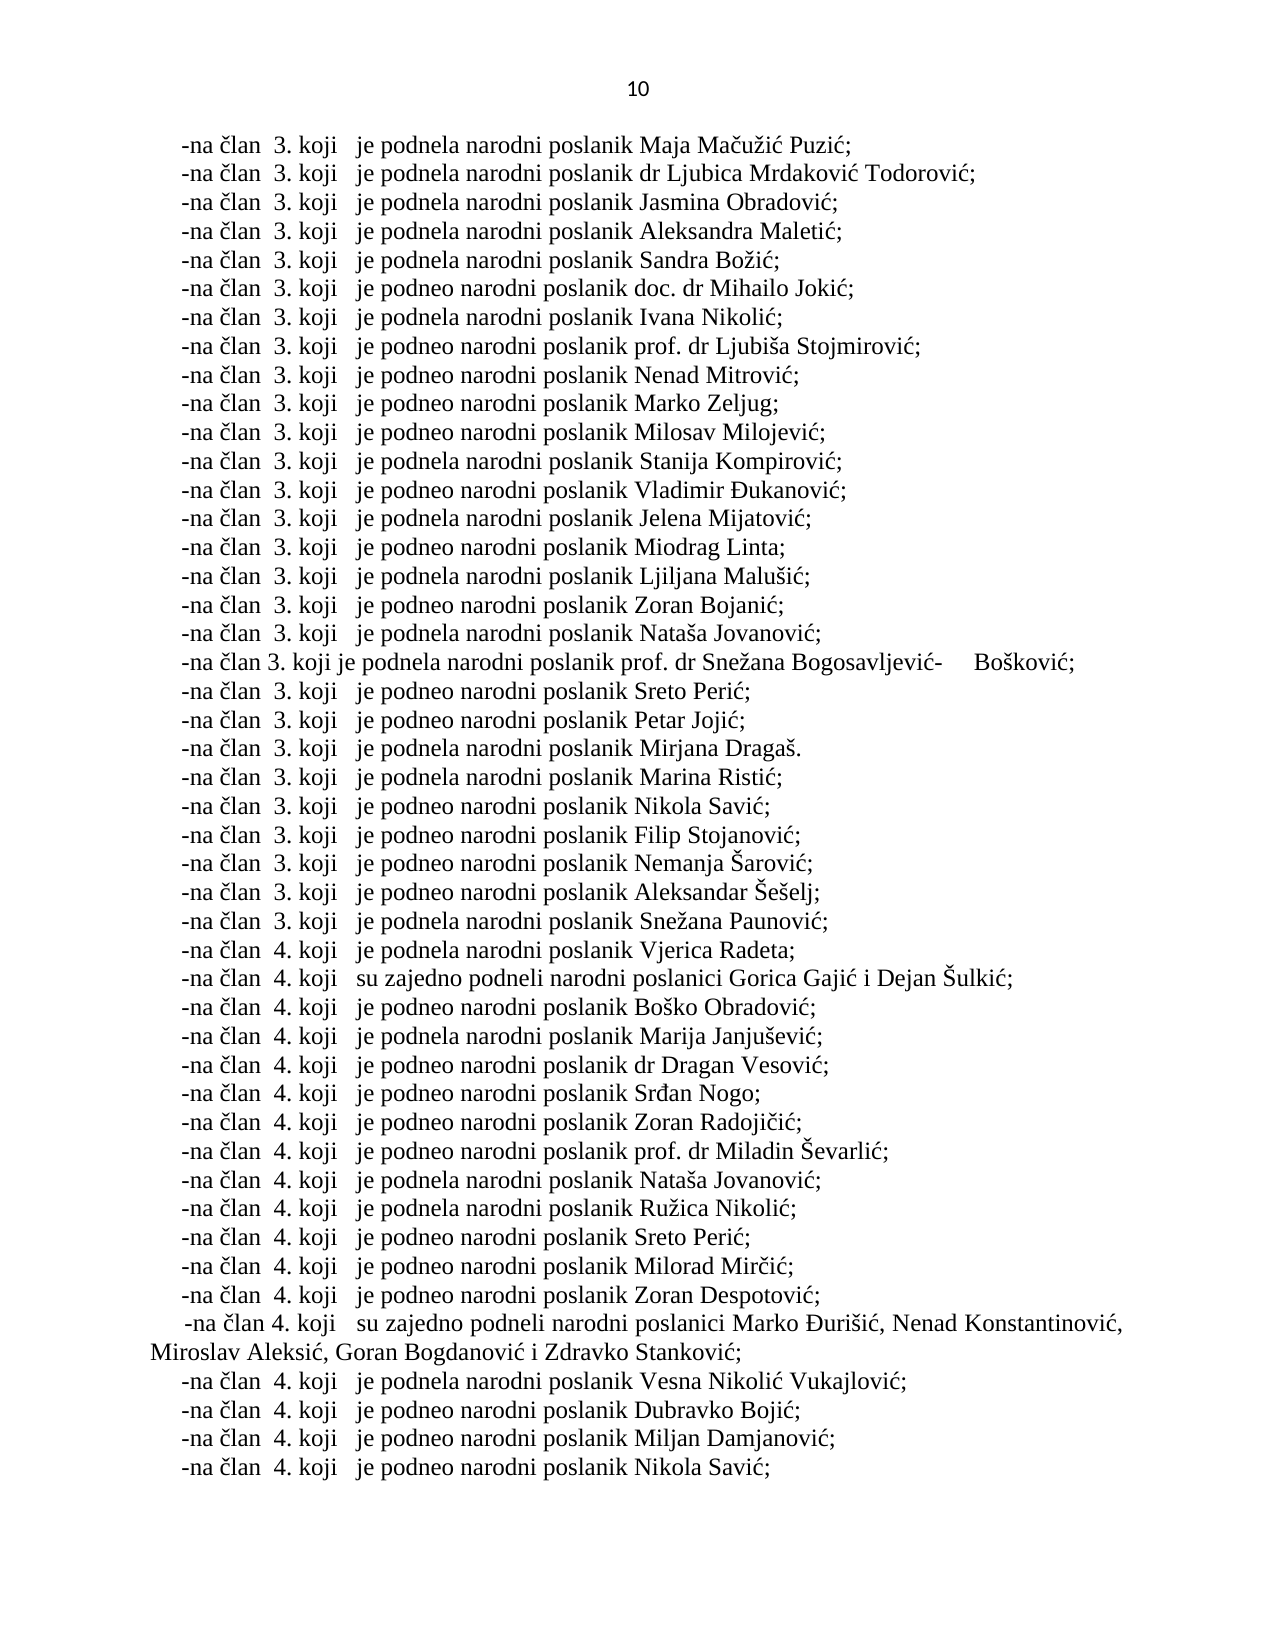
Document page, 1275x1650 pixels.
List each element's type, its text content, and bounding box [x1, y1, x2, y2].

text -na član 3. koji je podnela narodni poslanik Snežana Paunović; [150, 906, 1125, 935]
text -na član 3. koji je podnela narodni poslanik Nataša Jovanović; [150, 618, 1125, 647]
text -na član 3. koji je podneo narodni poslanik Marko Zeljug; [150, 388, 1125, 417]
text -na član 3. koji je podnela narodni poslanik prof. dr Snežana Bogosavljević- Bošković; [150, 647, 1125, 676]
text -na član 3. koji je podneo narodni poslanik Filip Stojanović; [150, 820, 1125, 848]
text -na član 3. koji je podneo narodni poslanik Petar Jojić; [150, 705, 1125, 733]
text -na član 4. koji je podnela narodni poslanik Nataša Jovanović; [150, 1165, 1125, 1193]
text -na član 3. koji je podnela narodni poslanik dr Ljubica Mrdaković Todorović; [150, 158, 1125, 187]
text -na član 4. koji je podneo narodni poslanik dr Dragan Vesović; [150, 1050, 1125, 1078]
text -na član 3. koji je podnela narodni poslanik Marina Ristić; [150, 762, 1125, 791]
text -na član 3. koji je podneo narodni poslanik prof. dr Ljubiša Stojmirović; [150, 331, 1125, 360]
text -na član 3. koji je podnela narodni poslanik Jasmina Obradović; [150, 187, 1125, 216]
text -na član 4. koji su zajedno podneli narodni poslanici Marko Đurišić, Nenad Konstantinović, Miroslav Aleksić, Goran Bogdanović i Zdravko Stanković; [150, 1308, 1125, 1366]
text -na član 3. koji je podnela narodni poslanik Ivana Nikolić; [150, 302, 1125, 331]
text -na član 3. koji je podneo narodni poslanik Nikola Savić; [150, 791, 1125, 820]
text -na član 3. koji je podnela narodni poslanik Maja Mačužić Puzić; [150, 130, 1125, 158]
text -na član 3. koji je podneo narodni poslanik Aleksandar Šešelj; [150, 877, 1125, 906]
text -na član 3. koji je podneo narodni poslanik Nenad Mitrović; [150, 360, 1125, 388]
text -na član 4. koji je podneo narodni poslanik Zoran Radojičić; [150, 1107, 1125, 1136]
text -na član 4. koji je podneo narodni poslanik Boško Obradović; [150, 992, 1125, 1021]
text -na član 3. koji je podneo narodni poslanik Milosav Milojević; [150, 417, 1125, 446]
text -na član 3. koji je podnela narodni poslanik Sandra Božić; [150, 245, 1125, 273]
text -na član 3. koji je podneo narodni poslanik Miodrag Linta; [150, 532, 1125, 561]
text -na član 4. koji je podnela narodni poslanik Vjerica Radeta; [150, 935, 1125, 963]
text -na član 3. koji je podneo narodni poslanik doc. dr Mihailo Jokić; [150, 273, 1125, 302]
text -na član 4. koji je podneo narodni poslanik Nikola Savić; [150, 1452, 1125, 1481]
text -na član 4. koji je podnela narodni poslanik Marija Janjušević; [150, 1021, 1125, 1050]
text -na član 4. koji je podneo narodni poslanik Milorad Mirčić; [150, 1251, 1125, 1280]
text -na član 4. koji je podneo narodni poslanik Sreto Perić; [150, 1222, 1125, 1251]
text -na član 3. koji je podnela narodni poslanik Jelena Mijatović; [150, 503, 1125, 532]
text -na član 4. koji je podneo narodni poslanik Zoran Despotović; [150, 1280, 1125, 1308]
text -na član 4. koji je podnela narodni poslanik Ružica Nikolić; [150, 1193, 1125, 1222]
text -na član 4. koji je podneo narodni poslanik prof. dr Miladin Ševarlić; [150, 1136, 1125, 1165]
text -na član 4. koji su zajedno podneli narodni poslanici Gorica Gajić i Dejan Šulkić; [150, 963, 1125, 992]
text -na član 4. koji je podneo narodni poslanik Miljan Damjanović; [150, 1423, 1125, 1452]
text -na član 4. koji je podneo narodni poslanik Dubravko Bojić; [150, 1395, 1125, 1423]
text -na član 4. koji je podneo narodni poslanik Srđan Nogo; [150, 1078, 1125, 1107]
text -na član 3. koji je podneo narodni poslanik Sreto Perić; [150, 676, 1125, 705]
text -na član 3. koji je podnela narodni poslanik Mirjana Dragaš. [150, 733, 1125, 762]
text -na član 3. koji je podneo narodni poslanik Zoran Bojanić; [150, 590, 1125, 618]
text -na član 4. koji je podnela narodni poslanik Vesna Nikolić Vukajlović; [150, 1366, 1125, 1395]
text -na član 3. koji je podnela narodni poslanik Ljiljana Malušić; [150, 561, 1125, 590]
text -na član 3. koji je podnela narodni poslanik Aleksandra Maletić; [150, 216, 1125, 245]
text -na član 3. koji je podneo narodni poslanik Nemanja Šarović; [150, 848, 1125, 877]
text -na član 3. koji je podnela narodni poslanik Stanija Kompirović; [150, 446, 1125, 475]
text -na član 3. koji je podneo narodni poslanik Vladimir Đukanović; [150, 475, 1125, 503]
